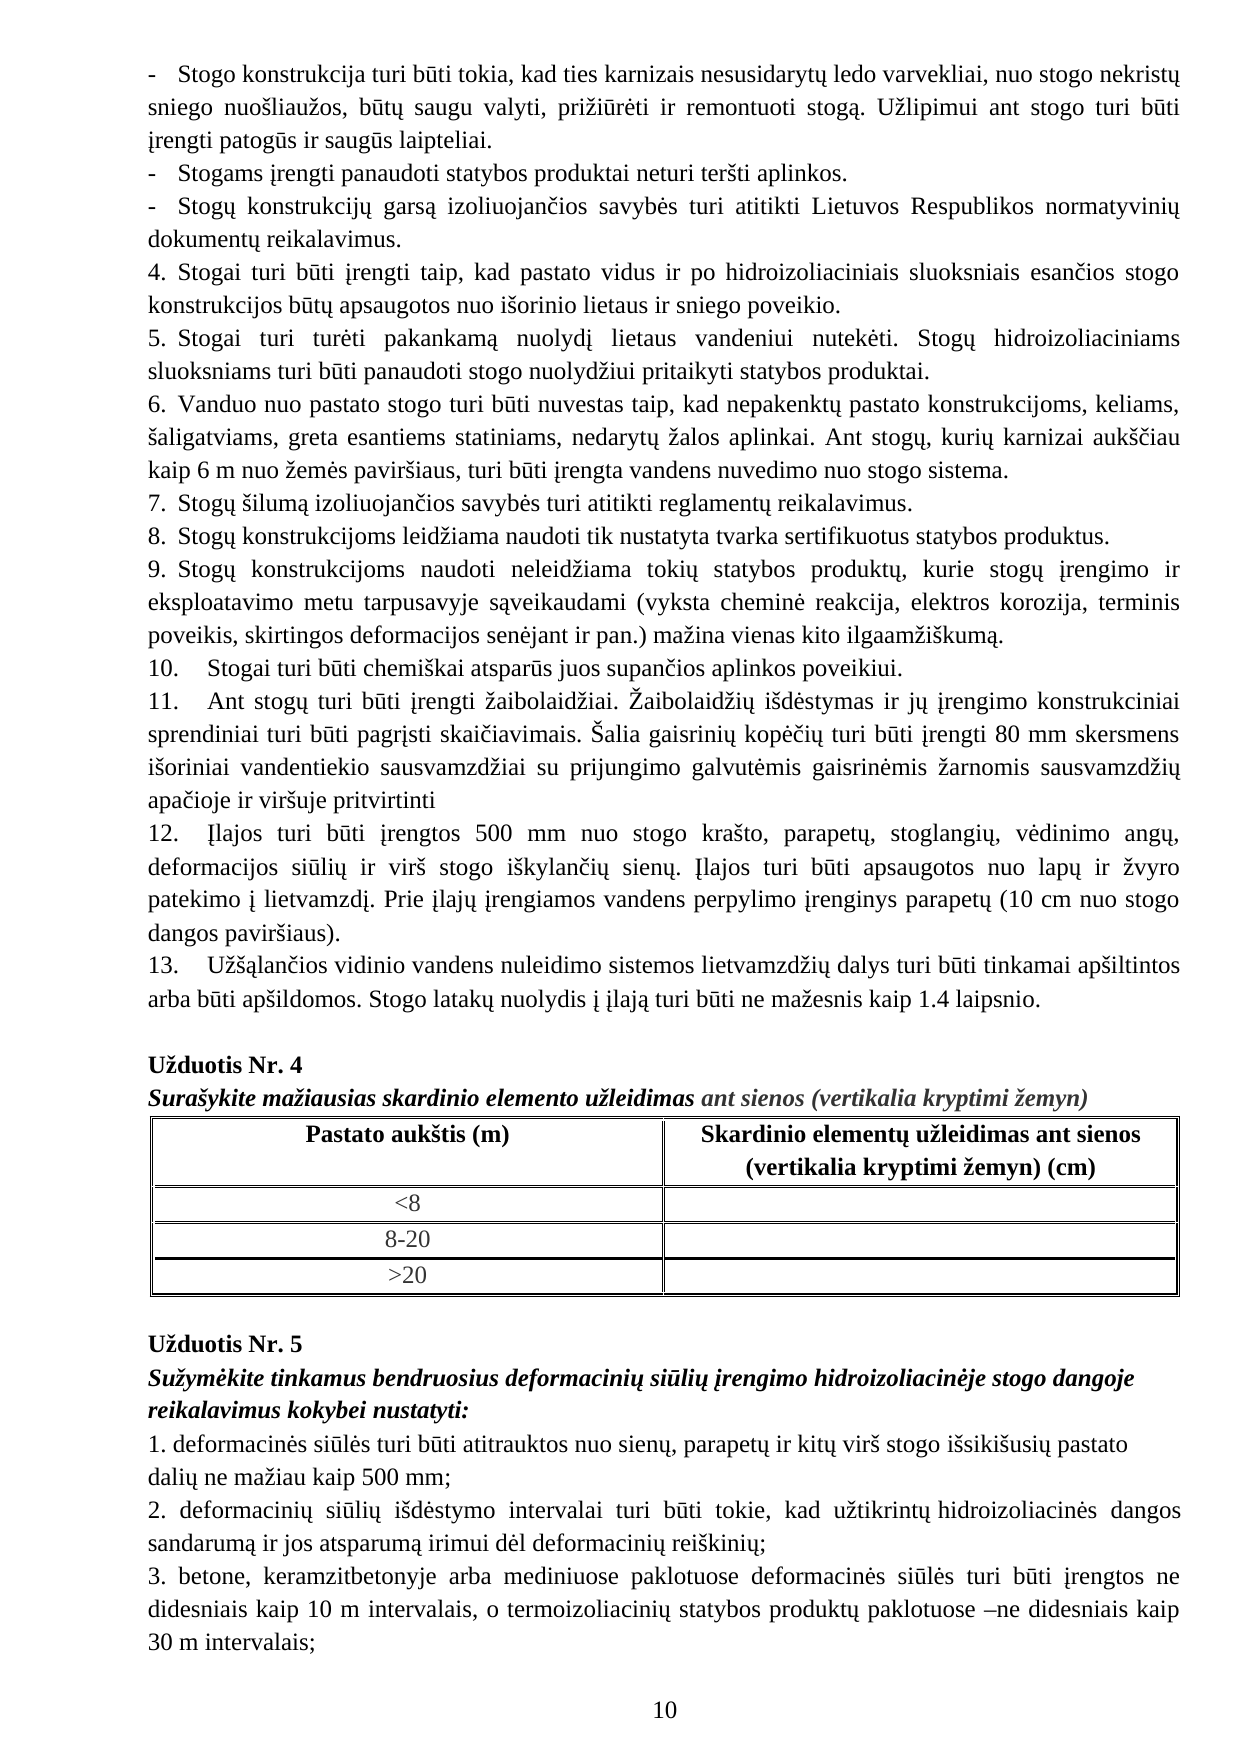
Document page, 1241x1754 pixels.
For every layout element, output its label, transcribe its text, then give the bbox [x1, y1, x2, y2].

list Stogų konstrukcijoms leidžiama naudoti tik nustatyta tvarka sertifikuotus statybos produktus. [148, 521, 1181, 550]
list Užšąlančios vidinio vandens nuleidimo sistemos lietvamzdžių dalys turi būti tinkamai apšiltintos arba būti apšildomos. Stogo latakų nuolydis į įlają turi būti ne mažesnis kaip 1.4 laipsnio. [148, 951, 1181, 1012]
list Įlajos turi būti įrengtos 500 mm nuo stogo krašto, parapetų, stoglangių, vėdinimo angų, deformacijos siūlių ir virš stogo iškylančių sienų. Įlajos turi būti apsaugotos nuo lapų ir žvyro patekimo į lietvamzdį. Prie įlajų įrengiamos vandens perpylimo įrenginys parapetų (10 cm nuo stogo dangos paviršiaus). [148, 818, 1181, 946]
list Stogų šilumą izoliuojančios savybės turi atitikti reglamentų reikalavimus. [148, 488, 1181, 517]
text 3. betone, keramzitbetonyje arba mediniuose paklotuose deformacinės siūlės turi būti įrengtos ne didesniais kaip 10 m intervalais, o termoizoliacinių statybos produktų paklotuose –ne didesniais kaip 30 m intervalais; [148, 1561, 1181, 1656]
list Stogo konstrukcija turi būti tokia, kad ties karnizais nesusidarytų ledo varvekliai, nuo stogo nekristų sniego nuošliaužos, būtų saugu valyti, prižiūrėti ir remontuoti stogą. Užlipimui ant stogo turi būti įrengti patogūs ir saugūs laipteliai. [148, 59, 1181, 154]
text 2. deformacinių siūlių išdėstymo intervalai turi būti tokie, kad užtikrintų hidroizoliacinės dangos sandarumą ir jos atsparumą irimui dėl deformacinių reiškinių; [148, 1495, 1181, 1556]
list Stogai turi būti įrengti taip, kad pastato vidus ir po hidroizoliaciniais sluoksniais esančios stogo konstrukcijos būtų apsaugotos nuo išorinio lietaus ir sniego poveikio. [148, 257, 1181, 319]
list Stogai turi būti chemiškai atsparūs juos supančios aplinkos poveikiui. [148, 653, 1181, 682]
list Stogai turi turėti pakankamą nuolydį lietaus vandeniui nutekėti. Stogų hidroizoliaciniams sluoksniams turi būti panaudoti stogo nuolydžiui pritaikyti statybos produktai. [148, 323, 1181, 385]
list Vanduo nuo pastato stogo turi būti nuvestas taip, kad nepakenktų pastato konstrukcijoms, keliams, šaligatviams, greta esantiems statiniams, nedarytų žalos aplinkai. Ant stogų, kurių karnizai aukščiau kaip 6 m nuo žemės paviršiaus, turi būti įrengta vandens nuvedimo nuo stogo sistema. [148, 389, 1181, 484]
list Stogų konstrukcijoms naudoti neleidžiama tokių statybos produktų, kurie stogų įrengimo ir eksploatavimo metu tarpusavyje sąveikaudami (vyksta cheminė reakcija, elektros korozija, terminis poveikis, skirtingos deformacijos senėjant ir pan.) mažina vienas kito ilgaamžiškumą. [148, 554, 1181, 649]
text Sužymėkite tinkamus bendruosius deformacinių siūlių įrengimo hidroizoliacinėje stogo dangoje reikalavimus kokybei nustatyti: [148, 1363, 1181, 1424]
table_cell [664, 1221, 1178, 1257]
text 1. deformacinės siūlės turi būti atitrauktos nuo sienų, parapetų ir kitų virš stogo išsikišusių pastato dalių ne mažiau kaip 500 mm; [148, 1429, 1181, 1490]
text Užduotis Nr. 4 [148, 1050, 1181, 1078]
table_cell 8-20 [151, 1221, 663, 1257]
table_header Pastato aukštis (m) [153, 1119, 663, 1184]
list Stogų konstrukcijų garsą izoliuojančios savybės turi atitikti Lietuvos Respublikos normatyvinių dokumentų reikalavimus. [148, 191, 1181, 253]
list Ant stogų turi būti įrengti žaibolaidžiai. Žaibolaidžių išdėstymas ir jų įrengimo konstrukciniai sprendiniai turi būti pagrįsti skaičiavimais. Šalia gaisrinių kopėčių turi būti įrengti 80 mm skersmens išoriniai vandentiekio sausvamzdžiai su prijungimo galvutėmis gaisrinėmis žarnomis sausvamzdžių apačioje ir viršuje pritvirtinti [148, 686, 1181, 814]
table_header Skardinio elementų užleidimas ant sienos (vertikalia kryptimi žemyn) (cm) [664, 1119, 1176, 1184]
table_cell >20 [153, 1257, 663, 1293]
table_cell [665, 1185, 1177, 1221]
table_cell [664, 1257, 1176, 1293]
table_cell <8 [153, 1185, 662, 1221]
text Surašykite mažiausias skardinio elemento užleidimas ant sienos (vertikalia kryptimi žemyn) [148, 1083, 1181, 1111]
list Stogams įrengti panaudoti statybos produktai neturi teršti aplinkos. [148, 158, 1181, 187]
text Užduotis Nr. 5 [148, 1329, 1181, 1358]
